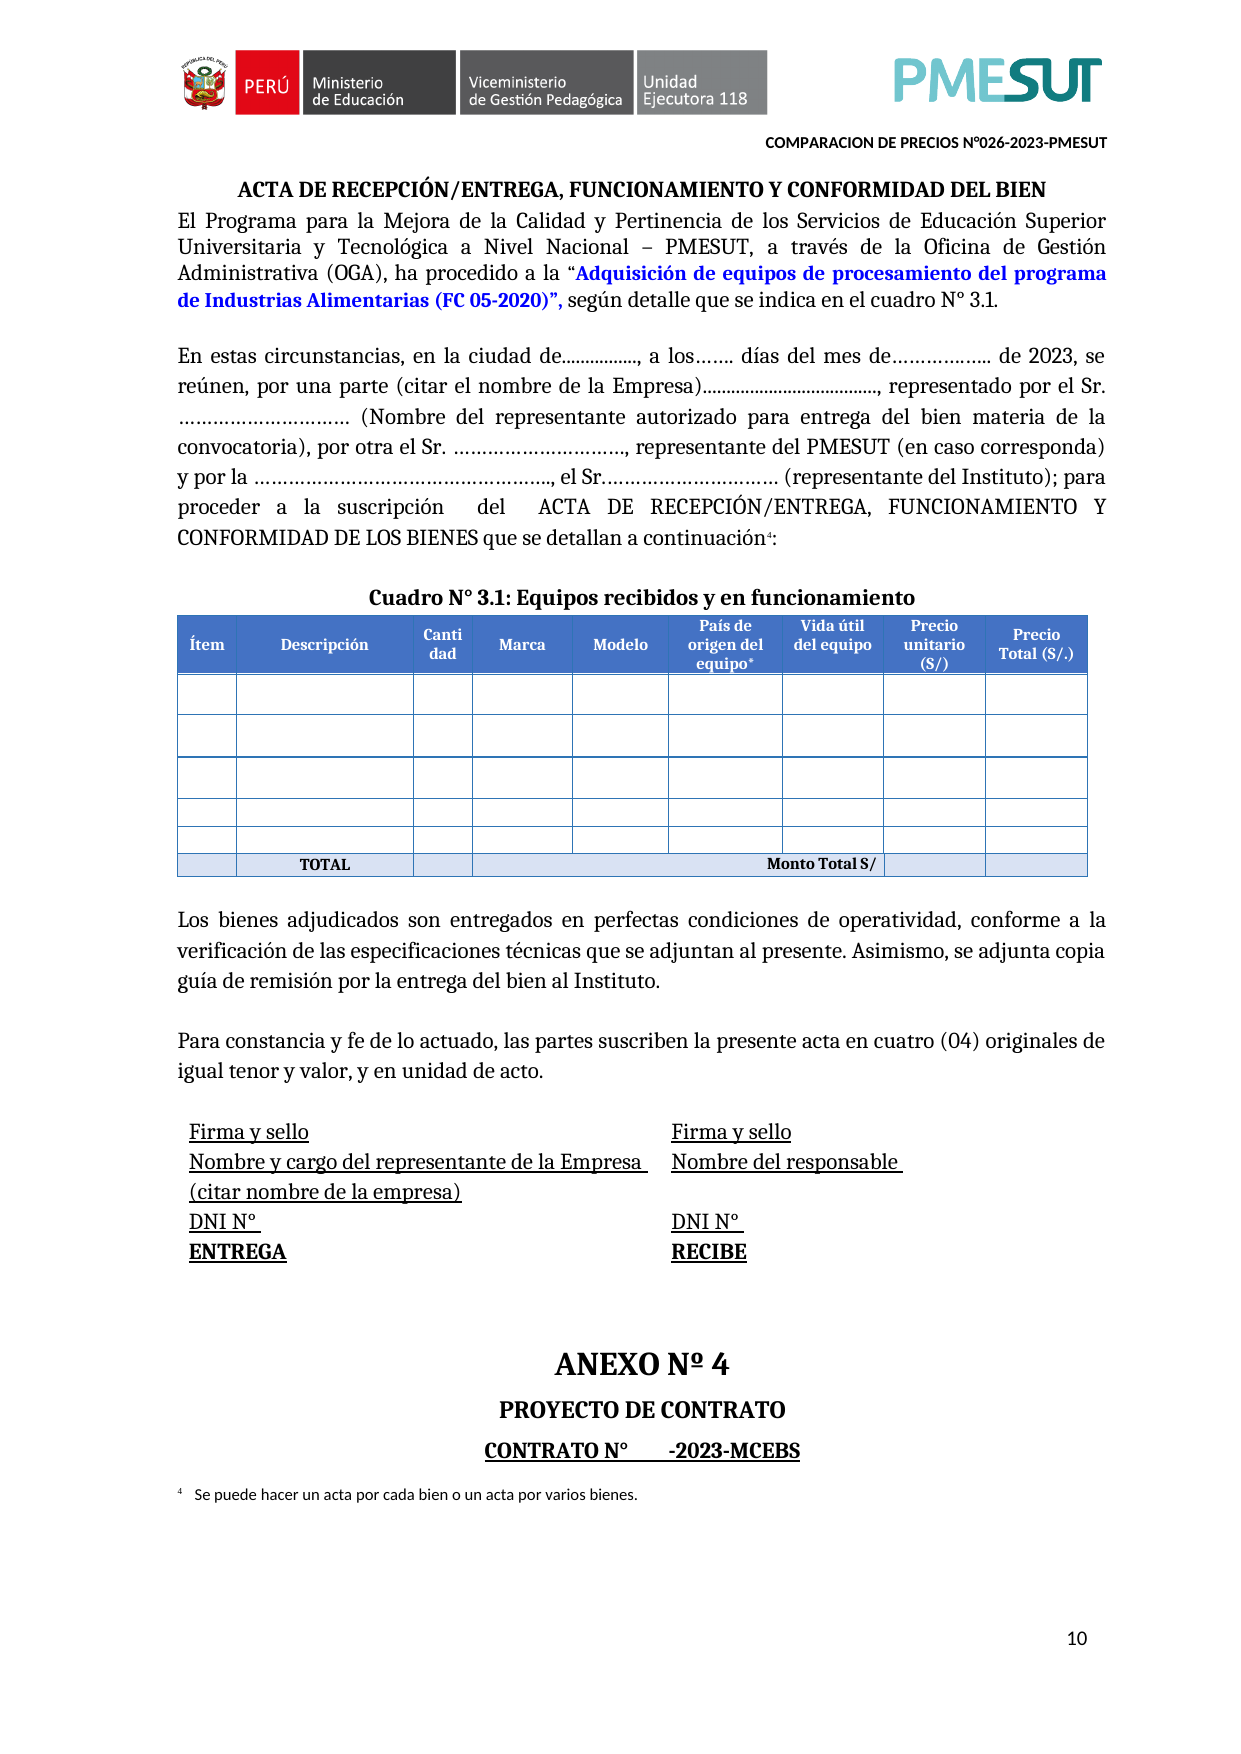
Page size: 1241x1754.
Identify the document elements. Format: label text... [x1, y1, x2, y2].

text En estas circunstancias, en la ciudad de................, a los……. días del mes de………….….. de 2023, se reúnen, por una parte (citar el nombre de la Empresa)....................................., representado por el Sr. ………………………… (Nombre del representante autorizado para entrega del bien materia de la convocatoria), por otra el Sr. …………………………, representante del PMESUT (en caso corresponda) y por la ……………………………………………., el Sr.………………………… (representante del Instituto); para proceder a la suscripción del ACTA DE RECEPCIÓN/ENTREGA, FUNCIONAMIENTO Y CONFORMIDAD DE LOS BIENES que se detallan a continuación: [177, 343, 1107, 551]
text ACTA DE RECEPCIÓN/ENTREGA, FUNCIONAMIENTO Y CONFORMIDAD DEL BIEN [177, 177, 1107, 203]
table_cell [573, 675, 668, 714]
table_header Vida útil del equipo [783, 616, 883, 673]
text ANEXO Nº 4 [177, 1346, 1107, 1384]
table_cell [178, 715, 236, 756]
table_cell [986, 715, 1087, 756]
table_cell [178, 758, 236, 798]
table_cell [178, 799, 236, 826]
table_cell [669, 827, 782, 853]
table_cell [414, 827, 472, 853]
table_header Precio unitario (S/) [884, 616, 985, 673]
table_cell [414, 758, 472, 798]
table_cell [884, 675, 985, 714]
text Para constancia y fe de lo actuado, las partes suscriben la presente acta en cuatro (04) originales de igual tenor y valor, y en unidad de acto. [177, 1028, 1107, 1085]
table_cell [237, 827, 413, 853]
table_cell Nombre y cargo del representante de la Empresa (citar nombre de la empresa) [177, 1149, 660, 1209]
table_cell [573, 799, 668, 826]
table_cell [473, 758, 572, 798]
table_header Marca [473, 616, 572, 673]
table_header Firma y sello [660, 1089, 1143, 1149]
table_cell [884, 758, 985, 798]
table_cell DNI N° RECIBE [660, 1209, 1143, 1269]
table_cell [237, 799, 413, 826]
text Cuadro N° 3.1: Equipos recibidos y en funcionamiento [177, 585, 1107, 611]
table_cell [237, 758, 413, 798]
table_cell [573, 827, 668, 853]
table_cell [986, 675, 1087, 714]
picture [886, 56, 1108, 105]
table_cell [986, 827, 1087, 853]
table_cell [178, 675, 236, 714]
table_cell [783, 799, 883, 826]
table_cell [414, 799, 472, 826]
table_cell [573, 758, 668, 798]
table_cell [669, 799, 782, 826]
table_cell [783, 715, 883, 756]
text El Programa para la Mejora de la Calidad y Pertinencia de los Servicios de Educación Superior Universitaria y Tecnológica a Nivel Nacional – PMESUT, a través de la Oficina de Gestión Administrativa (OGA), ha procedido a la “Adquisición de equipos de procesamiento del programa de Industrias Alimentarias (FC 05-2020)”, según detalle que se indica en el cuadro N° 3.1. [177, 207, 1107, 313]
table_cell [884, 827, 985, 853]
table_header Modelo [573, 616, 668, 673]
table_cell TOTAL [237, 854, 413, 876]
table_header Precio Total (S/.) [986, 616, 1087, 673]
table_cell [414, 854, 472, 876]
picture [175, 46, 772, 119]
table_cell [414, 675, 472, 714]
table_cell DNI N° ENTREGA [177, 1209, 660, 1269]
table_cell [414, 715, 472, 756]
table_cell [783, 827, 883, 853]
text PROYECTO DE CONTRATO [177, 1396, 1107, 1425]
table_cell [237, 675, 413, 714]
table_cell [884, 715, 985, 756]
table_cell [986, 854, 1087, 876]
table_cell [884, 799, 985, 826]
table_header Cantidad [414, 616, 472, 673]
table_cell [986, 758, 1087, 798]
table_cell [986, 799, 1087, 826]
table_header País de origen del equipo* [669, 616, 782, 673]
table_cell [669, 715, 782, 756]
table_header Descripción [237, 616, 413, 673]
table_cell [669, 675, 782, 714]
table_cell [885, 854, 985, 876]
table_cell [573, 715, 668, 756]
text Los bienes adjudicados son entregados en perfectas condiciones de operatividad, conforme a la verificación de las especificaciones técnicas que se adjuntan al presente. Asimismo, se adjunta copia guía de remisión por la entrega del bien al Instituto. [177, 907, 1107, 994]
table_cell [473, 715, 572, 756]
table_cell [473, 827, 572, 853]
table_cell Monto Total S/ [473, 854, 884, 876]
table_cell [783, 675, 883, 714]
table_header Ítem [178, 616, 236, 673]
table_cell [783, 758, 883, 798]
table_cell [178, 827, 236, 853]
table_cell Nombre del responsable [660, 1149, 1143, 1209]
table_cell [237, 715, 413, 756]
table_cell [178, 854, 236, 876]
table_cell [669, 758, 782, 798]
table_header Firma y sello [177, 1089, 660, 1149]
table_cell [473, 675, 572, 714]
text CONTRATO N° -2023-MCEBS [177, 1438, 1107, 1464]
table_cell [473, 799, 572, 826]
